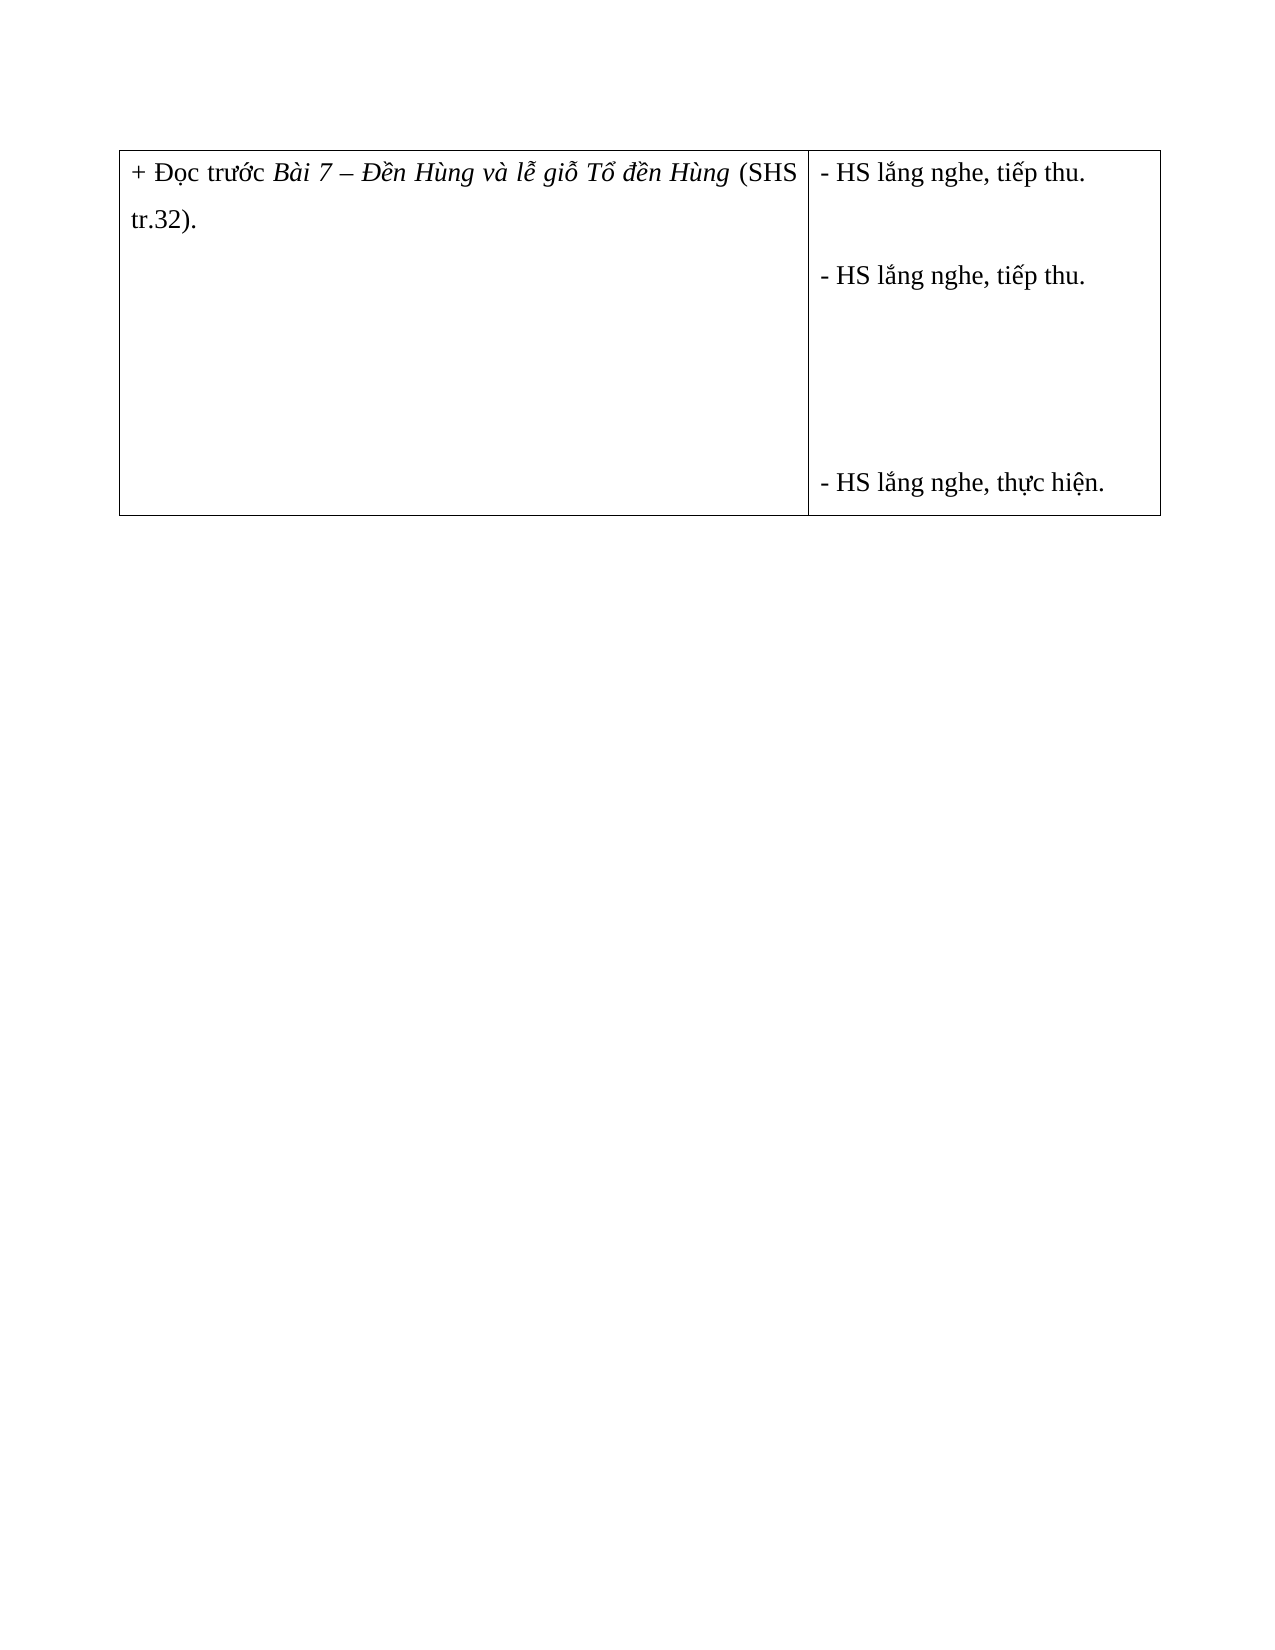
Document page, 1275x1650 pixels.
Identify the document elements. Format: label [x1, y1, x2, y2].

table_cell [809, 151, 1160, 515]
table_cell [120, 151, 808, 515]
